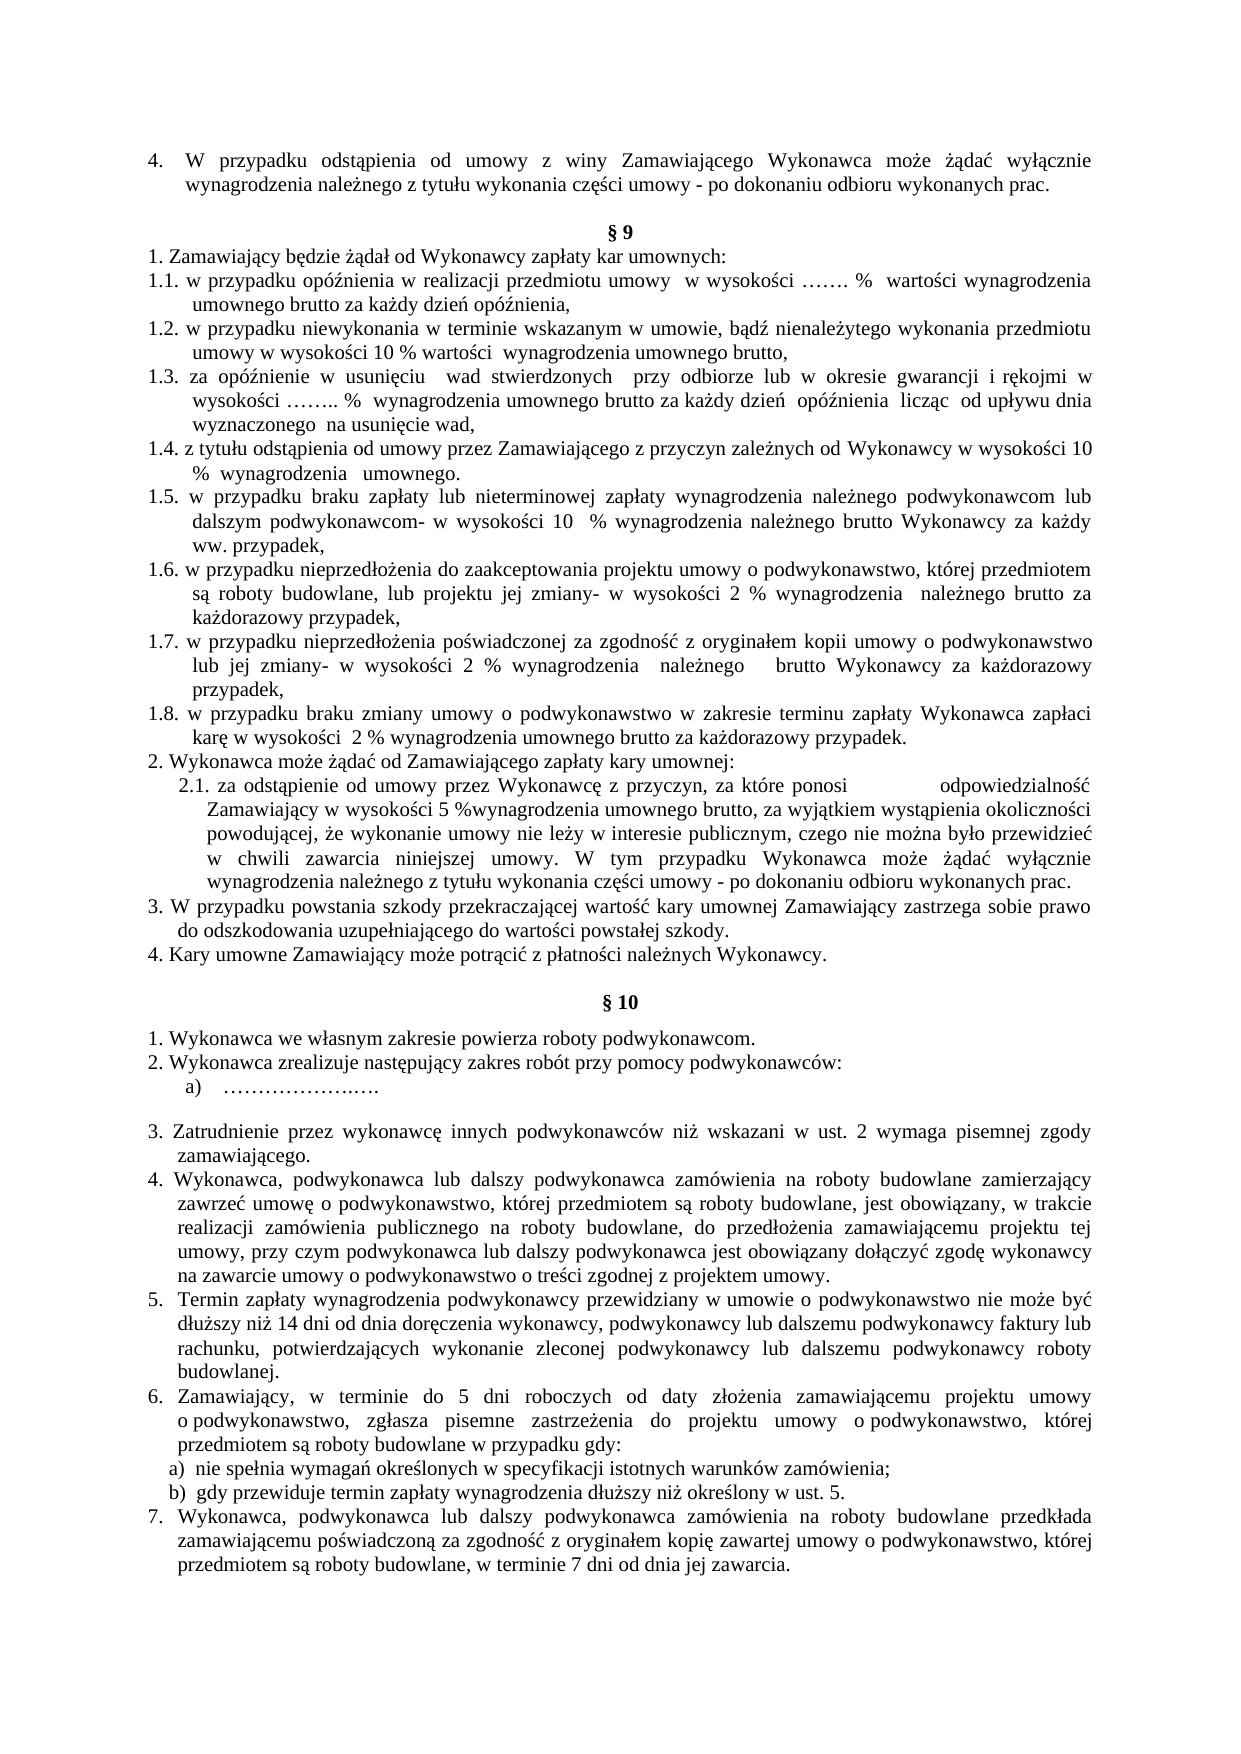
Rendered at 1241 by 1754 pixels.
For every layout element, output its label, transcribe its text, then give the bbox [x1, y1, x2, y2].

text a) nie spełnia wymagań określonych w specyfikacji istotnych warunków zamówienia; [148, 1456, 1093, 1480]
text b) gdy przewiduje termin zapłaty wynagrodzenia dłuższy niż określony w ust. 5. [148, 1480, 1093, 1504]
text 4. Wykonawca, podwykonawca lub dalszy podwykonawca zamówienia na roboty budowlane zamierzający zawrzeć umowę o podwykonawstwo, której przedmiotem są roboty budowlane, jest obowiązany, w trakcie realizacji zamówienia publicznego na roboty budowlane, do przedłożenia zamawiającemu projektu tej umowy, przy czym podwykonawca lub dalszy podwykonawca jest obowiązany dołączyć zgodę wykonawcy na zawarcie umowy o podwykonawstwo o treści zgodnej z projektem umowy. [148, 1167, 1093, 1287]
list ……………….…. [185, 1074, 1093, 1098]
text 1. Wykonawca we własnym zakresie powierza roboty podwykonawcom. [148, 1026, 1093, 1050]
text 1.8. w przypadku braku zmiany umowy o podwykonawstwo w zakresie terminu zapłaty Wykonawca zapłaci karę w wysokości 2 % wynagrodzenia umownego brutto za każdorazowy przypadek. [148, 701, 1093, 749]
text 3. W przypadku powstania szkody przekraczającej wartość kary umownej Zamawiający zastrzega sobie prawo do odszkodowania uzupełniającego do wartości powstałej szkody. [148, 893, 1093, 942]
text 1.7. w przypadku nieprzedłożenia poświadczonej za zgodność z oryginałem kopii umowy o podwykonawstwo lub jej zmiany- w wysokości 2 % wynagrodzenia należnego brutto Wykonawcy za każdorazowy przypadek, [148, 629, 1093, 701]
text 1. Zamawiający będzie żądał od Wykonawcy zapłaty kar umownych: [148, 244, 1093, 268]
text 3. Zatrudnienie przez wykonawcę innych podwykonawców niż wskazani w ust. 2 wymaga pisemnej zgody zamawiającego. [148, 1119, 1093, 1167]
text 1.1. w przypadku opóźnienia w realizacji przedmiotu umowy w wysokości ……. % wartości wynagrodzenia umownego brutto za każdy dzień opóźnienia, [148, 268, 1093, 316]
text 2. Wykonawca może żądać od Zamawiającego zapłaty kary umownej: [148, 749, 1093, 773]
text § 9 [148, 220, 1093, 244]
text 2. Wykonawca zrealizuje następujący zakres robót przy pomocy podwykonawców: [148, 1050, 1093, 1074]
text 1.2. w przypadku niewykonania w terminie wskazanym w umowie, bądź nienależytego wykonania przedmiotu umowy w wysokości 10 % wartości wynagrodzenia umownego brutto, [148, 316, 1093, 364]
text 7. Wykonawca, podwykonawca lub dalszy podwykonawca zamówienia na roboty budowlane przedkłada zamawiającemu poświadczoną za zgodność z oryginałem kopię zawartej umowy o podwykonawstwo, której przedmiotem są roboty budowlane, w terminie 7 dni od dnia jej zawarcia. [148, 1504, 1093, 1576]
text 1.5. w przypadku braku zapłaty lub nieterminowej zapłaty wynagrodzenia należnego podwykonawcom lub dalszym podwykonawcom- w wysokości 10 % wynagrodzenia należnego brutto Wykonawcy za każdy ww. przypadek, [148, 484, 1093, 557]
text 5. Termin zapłaty wynagrodzenia podwykonawcy przewidziany w umowie o podwykonawstwo nie może być dłuższy niż 14 dni od dnia doręczenia wykonawcy, podwykonawcy lub dalszemu podwykonawcy faktury lub rachunku, potwierdzających wykonanie zleconej podwykonawcy lub dalszemu podwykonawcy roboty budowlanej. [148, 1287, 1093, 1383]
text 1.4. z tytułu odstąpienia od umowy przez Zamawiającego z przyczyn zależnych od Wykonawcy w wysokości 10 % wynagrodzenia umownego. [148, 436, 1093, 484]
text 4. Kary umowne Zamawiający może potrącić z płatności należnych Wykonawcy. [148, 942, 1093, 966]
text 2.1. za odstąpienie od umowy przez Wykonawcę z przyczyn, za które ponosi odpowiedzialność Zamawiający w wysokości 5 %wynagrodzenia umownego brutto, za wyjątkiem wystąpienia okoliczności powodującej, że wykonanie umowy nie leży w interesie publicznym, czego nie można było przewidzieć w chwili zawarcia niniejszej umowy. W tym przypadku Wykonawca może żądać wyłącznie wynagrodzenia należnego z tytułu wykonania części umowy - po dokonaniu odbioru wykonanych prac. [148, 773, 1093, 893]
text 1.6. w przypadku nieprzedłożenia do zaakceptowania projektu umowy o podwykonawstwo, której przedmiotem są roboty budowlane, lub projektu jej zmiany- w wysokości 2 % wynagrodzenia należnego brutto za każdorazowy przypadek, [148, 557, 1093, 629]
text 6. Zamawiający, w terminie do 5 dni roboczych od daty złożenia zamawiającemu projektu umowy o podwykonawstwo, zgłasza pisemne zastrzeżenia do projektu umowy o podwykonawstwo, której przedmiotem są roboty budowlane w przypadku gdy: [148, 1383, 1093, 1456]
text § 10 [148, 990, 1093, 1014]
list W przypadku odstąpienia od umowy z winy Zamawiającego Wykonawca może żądać wyłącznie wynagrodzenia należnego z tytułu wykonania części umowy - po dokonaniu odbioru wykonanych prac. [148, 148, 1093, 196]
text 1.3. za opóźnienie w usunięciu wad stwierdzonych przy odbiorze lub w okresie gwarancji i rękojmi w wysokości …….. % wynagrodzenia umownego brutto za każdy dzień opóźnienia licząc od upływu dnia wyznaczonego na usunięcie wad, [148, 364, 1093, 436]
